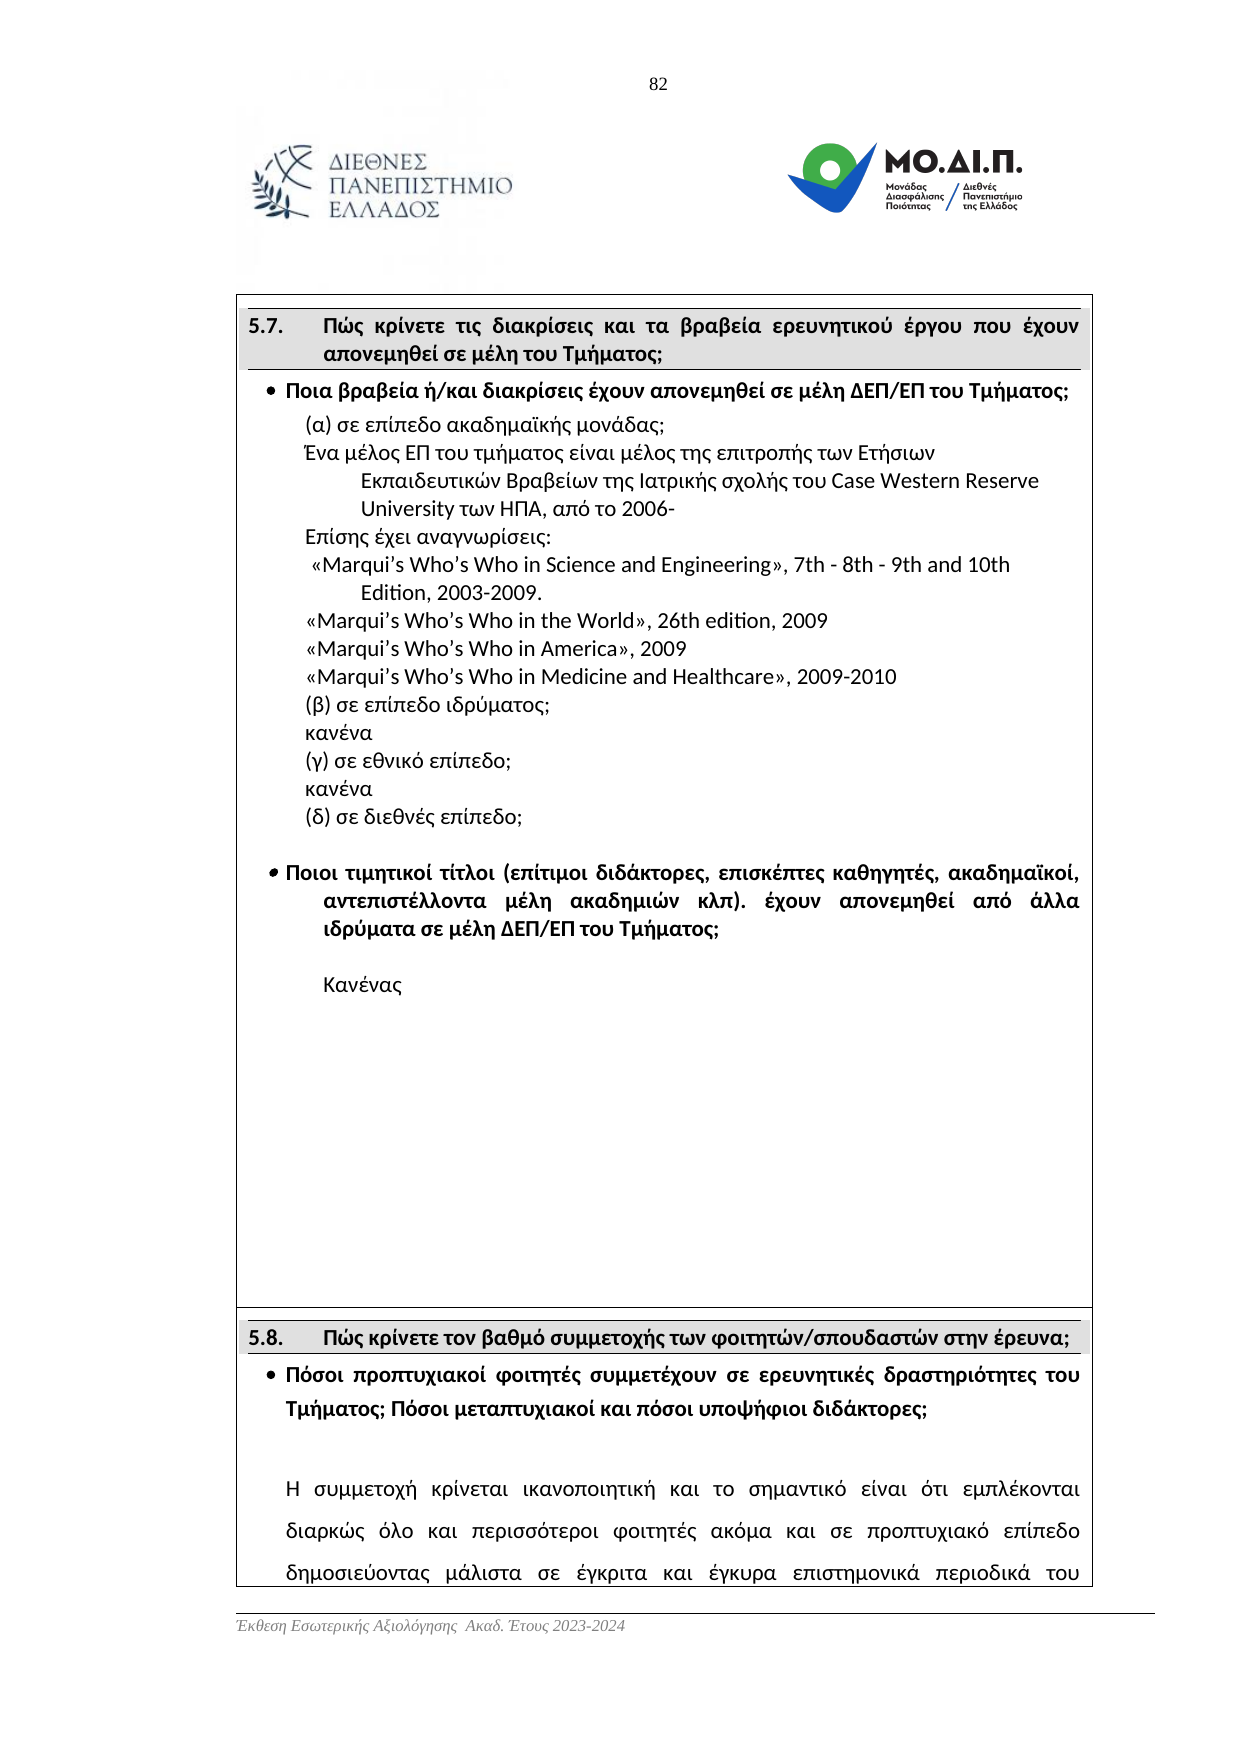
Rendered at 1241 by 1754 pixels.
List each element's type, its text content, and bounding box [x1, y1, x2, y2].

picture [236, 70, 535, 294]
table_cell 5.7. Πώς κρίνετε τις διακρίσεις και τα βραβεία ερευνητικού έργου που έχουν απονεμηθεί σε μέλη του Τμήματος; Ποια βραβεία ή/και διακρίσεις έχουν απονεμηθεί σε μέλη ΔΕΠ/ΕΠ του Τμήματος; (α) σε επίπεδο ακαδημαϊκής μονάδας; Ένα μέλος ΕΠ του τμήματος είναι μέλος της επιτροπής των Ετήσιων Εκπαιδευτικών Βραβείων της Ιατρικής σχολής του Case Western Reserve University των ΗΠΑ, από το 2006- Επίσης έχει αναγνωρίσεις: «Marqui’s Who’s Who in Science and Engineering», 7th - 8th - 9th and 10th Edition, 2003-2009. «Marqui’s Who’s Who in the World», 26th edition, 2009 «Marqui’s Who’s Who in America», 2009 «Marqui’s Who’s Who in Medicine and Healthcare», 2009-2010 (β) σε επίπεδο ιδρύματος; κανένα (γ) σε εθνικό επίπεδο; κανένα (δ) σε διεθνές επίπεδο; Ποιοι τιμητικοί τίτλοι (επίτιμοι διδάκτορες, επισκέπτες καθηγητές, ακαδημαϊκοί, αντεπιστέλλοντα μέλη ακαδημιών κλπ). έχουν απονεμηθεί από άλλα ιδρύματα σε μέλη ΔΕΠ/ΕΠ του Τμήματος; Κανένας [237, 295, 1092, 1307]
picture [771, 124, 1042, 230]
